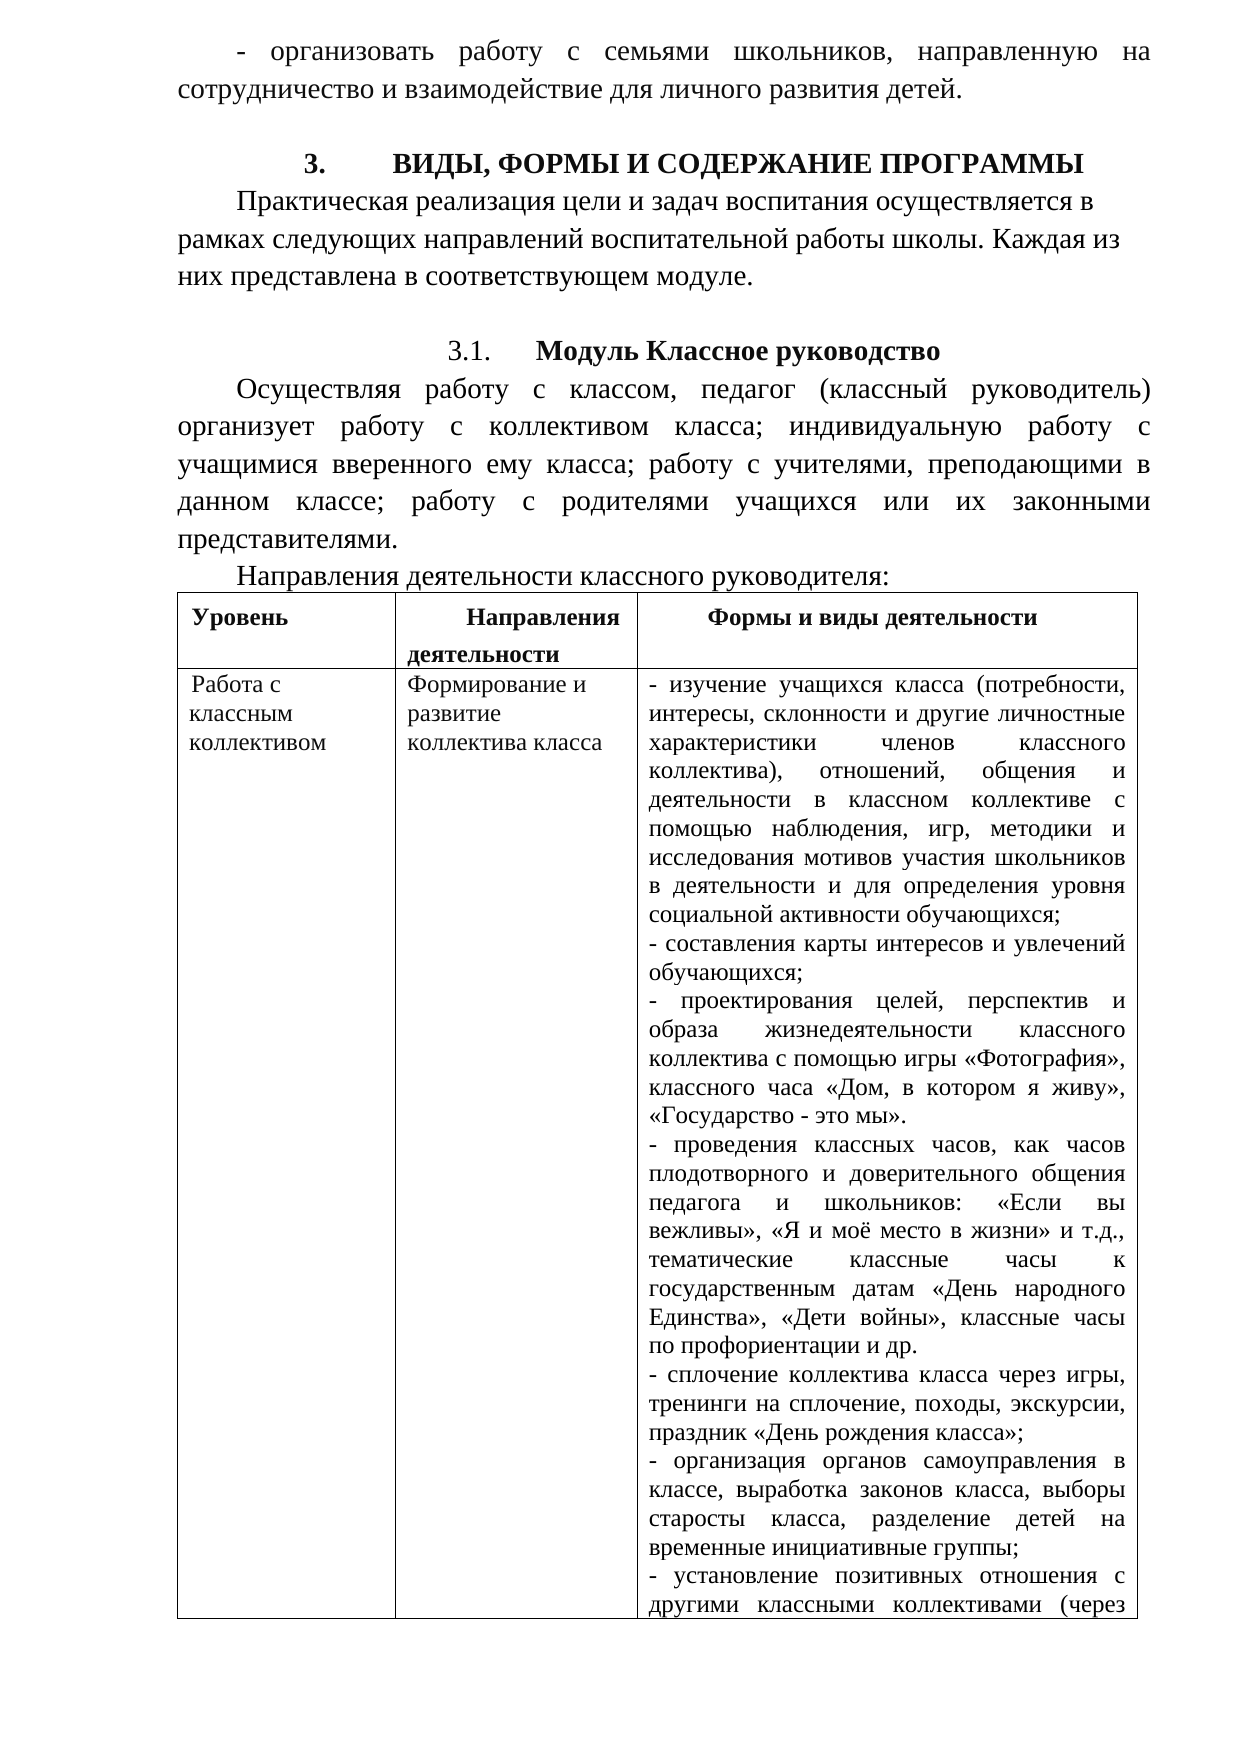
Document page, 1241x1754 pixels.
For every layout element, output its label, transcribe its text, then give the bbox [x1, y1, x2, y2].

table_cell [396, 669, 637, 1618]
text Направления деятельности классного руководителя: [177, 554, 1152, 592]
text Осуществляя работу с классом, педагог (классный руководитель) организует работу с коллективом класса; индивидуальную работу с учащимися вверенного ему класса; работу с учителями, преподающими в данном классе; работу с родителями учащихся или их законными представителями. [177, 367, 1152, 409]
text Осуществляя работу с классом, педагог (классный руководитель) организует работу с коллективом класса; индивидуальную работу с учащимися вверенного ему класса; работу с учителями, преподающими в данном классе; работу с родителями учащихся или их законными представителями. [177, 517, 1152, 554]
list ВИДЫ, ФОРМЫ И СОДЕРЖАНИЕ ПРОГРАММЫ [177, 142, 1152, 179]
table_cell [178, 669, 395, 1618]
table_header Направления деятельности [396, 593, 637, 668]
list Практическая реализация цели и задач воспитания осуществляется в рамках следующих направлений воспитательной работы школы. Каждая из них представлена в соответствующем модуле. [177, 179, 1152, 292]
table_header Формы и виды деятельности [638, 593, 1137, 668]
list Модуль Классное руководство [177, 329, 1152, 367]
text - организовать работу с семьями школьников, направленную на сотрудничество и взаимодействие для личного развития детей. [177, 29, 1152, 104]
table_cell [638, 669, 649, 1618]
table_header Уровень [178, 593, 395, 668]
